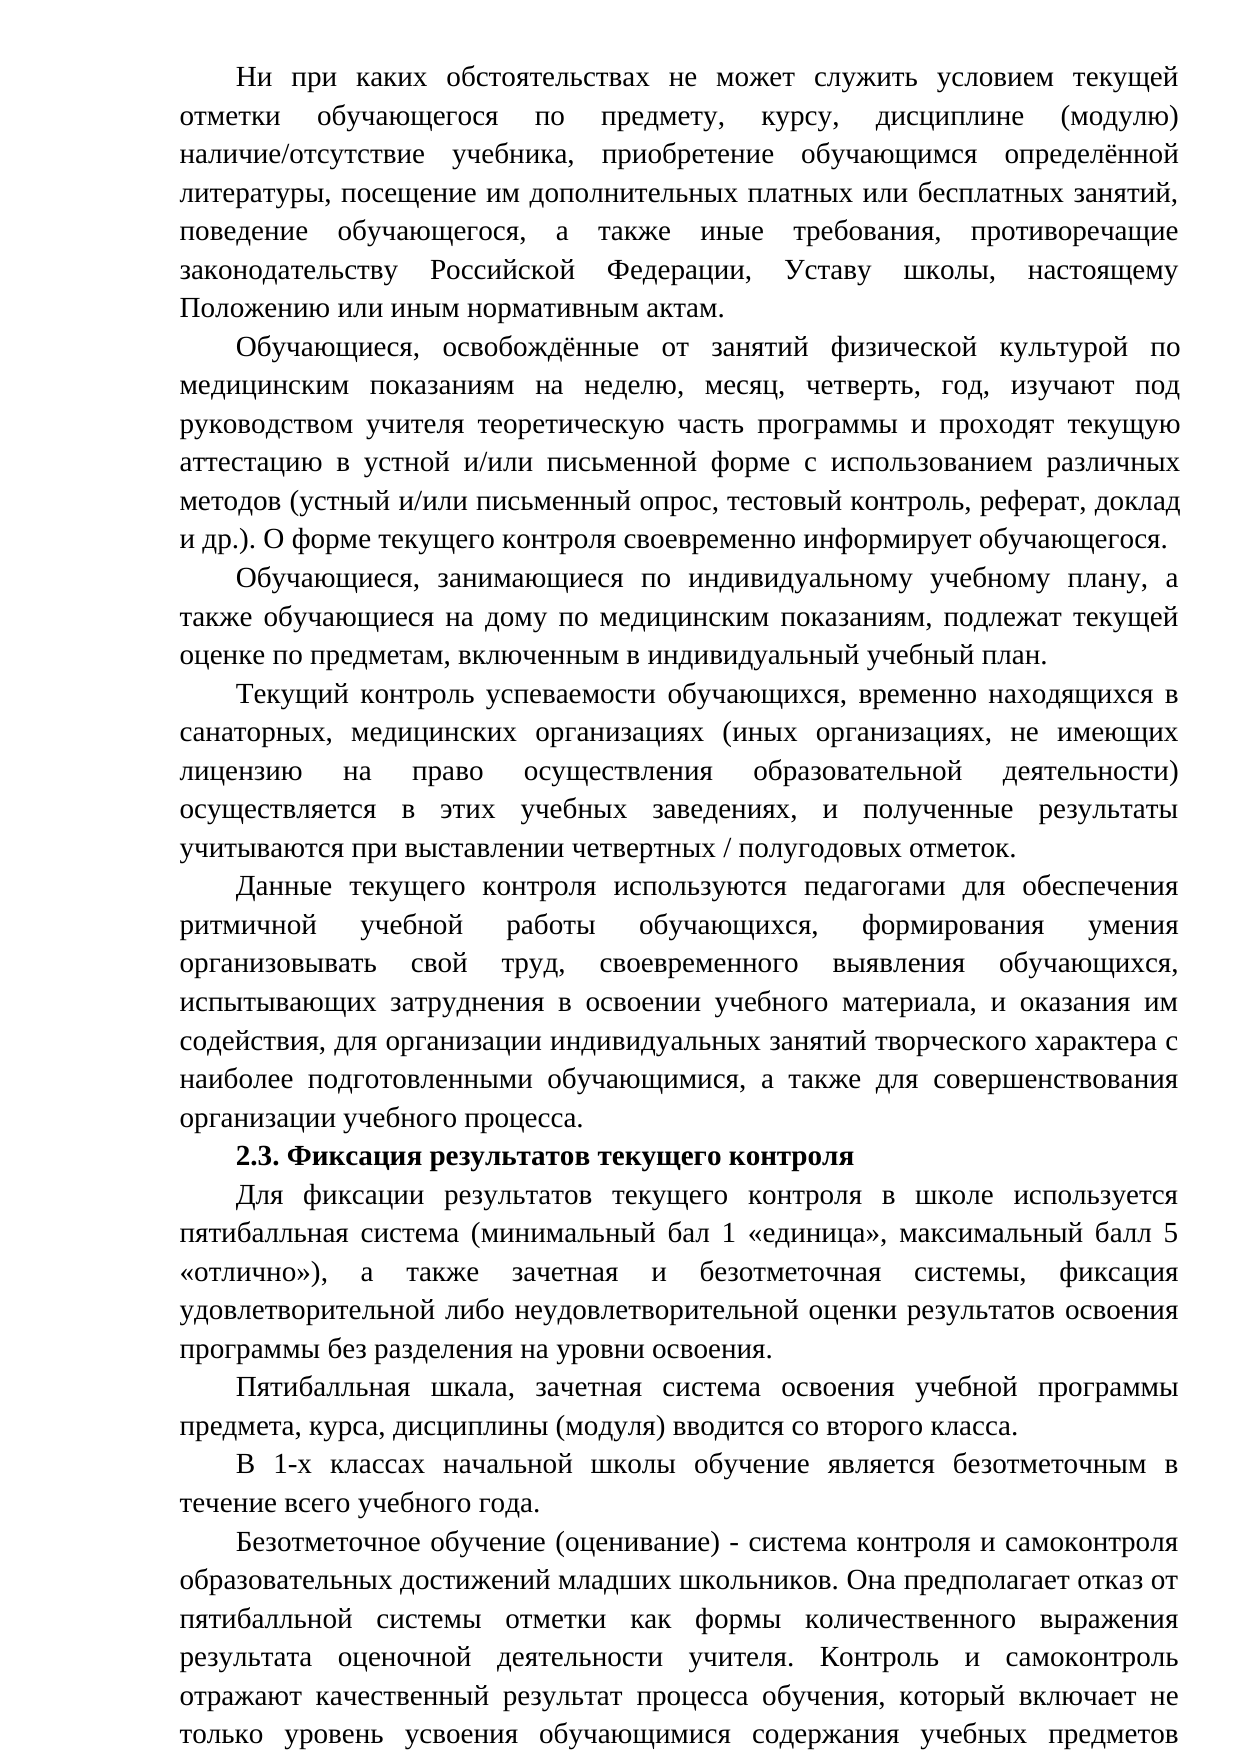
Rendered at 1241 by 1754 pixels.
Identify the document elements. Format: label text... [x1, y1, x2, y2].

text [179, 1524, 1179, 1750]
text Пятибалльная шкала, зачетная система освоения учебной программы предмета, курса, дисциплины (модуля) вводится со второго класса. [179, 1369, 1179, 1442]
text Текущий контроль успеваемости обучающихся, временно находящихся в санаторных, медицинских организациях (иных организациях, не имеющих лицензию на право осуществления образовательной деятельности) осуществляется в этих учебных заведениях, и полученные результаты учитываются при выставлении четвертных / полугодовых отметок. [179, 676, 1179, 863]
text Обучающиеся, занимающиеся по индивидуальному учебному плану, а также обучающиеся на дому по медицинским показаниям, подлежат текущей оценке по предметам, включенным в индивидуальный учебный план. [179, 560, 1179, 671]
text Для фиксации результатов текущего контроля в школе используется пятибалльная система (минимальный бал 1 «единица», максимальный балл 5 «отлично»), а также зачетная и безотметочная системы, фиксация удовлетворительной либо неудовлетворительной оценки результатов освоения программы без разделения на уровни освоения. [179, 1177, 1179, 1364]
text 2.3. Фиксация результатов текущего контроля [179, 1138, 1179, 1172]
text Данные текущего контроля используются педагогами для обеспечения ритмичной учебной работы обучающихся, формирования умения организовывать свой труд, своевременного выявления обучающихся, испытывающих затруднения в освоении учебного материала, и оказания им содействия, для организации индивидуальных занятий творческого характера с наиболее подготовленными обучающимися, а также для совершенствования организации учебного процесса. [179, 868, 1179, 1133]
text Обучающиеся, освобождённые от занятий физической культурой по медицинским показаниям на неделю, месяц, четверть, год, изучают под руководством учителя теоретическую часть программы и проходят текущую аттестацию в устной и/или письменной форме с использованием различных методов (устный и/или письменный опрос, тестовый контроль, реферат, доклад и др.). О форме текущего контроля своевременно информирует обучающегося. [179, 329, 1181, 555]
text В 1-х классах начальной школы обучение является безотметочным в течение всего учебного года. [179, 1447, 1179, 1519]
text Ни при каких обстоятельствах не может служить условием текущей отметки обучающегося по предмету, курсу, дисциплине (модулю) наличие/отсутствие учебника, приобретение обучающимся определённой литературы, посещение им дополнительных платных или бесплатных занятий, поведение обучающегося, а также иные требования, противоречащие законодательству Российской Федерации, Уставу школы, настоящему Положению или иным нормативным актам. [179, 59, 1179, 324]
